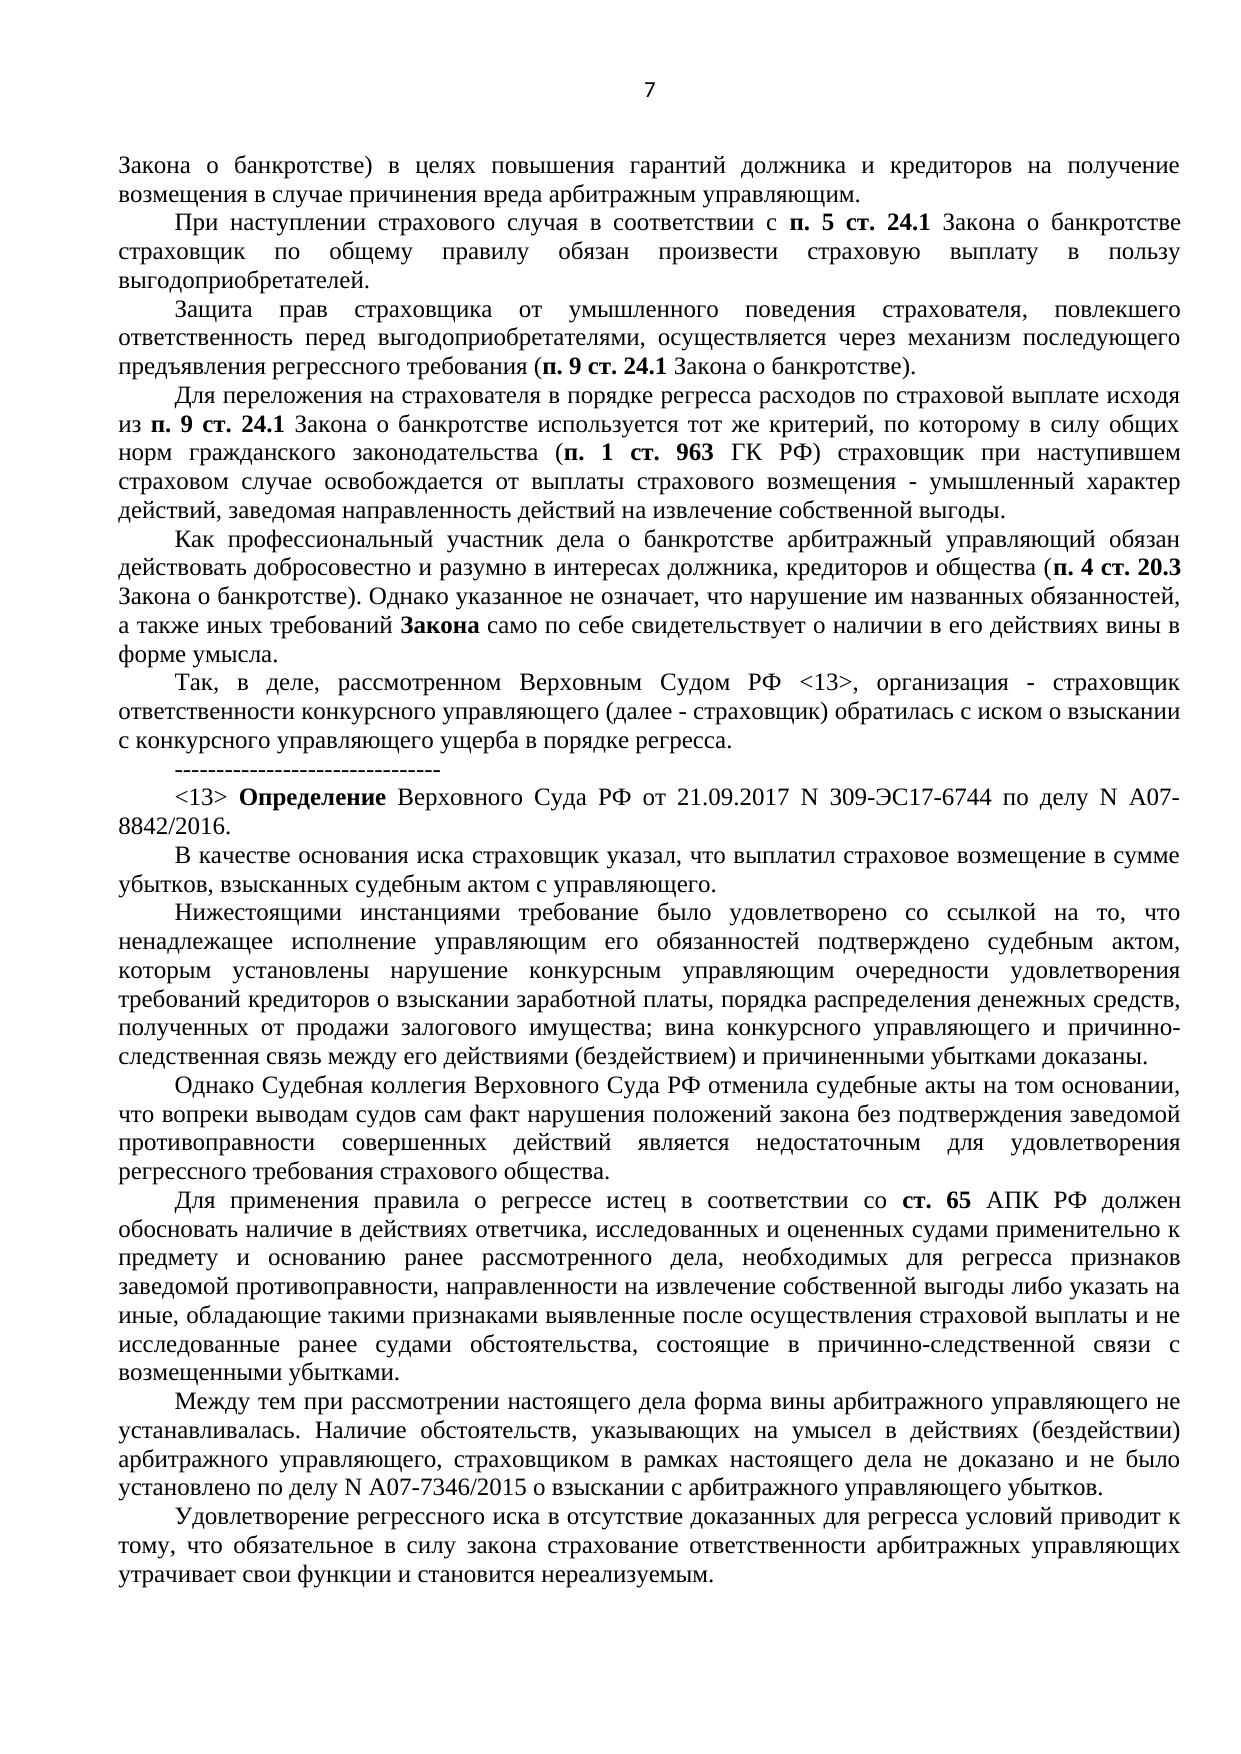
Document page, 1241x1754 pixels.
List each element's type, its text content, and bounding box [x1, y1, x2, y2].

text В качестве основания иска страховщик указал, что выплатил страховое возмещение в сумме убытков, взысканных судебным актом с управляющего. [118, 840, 1181, 897]
text -------------------------------- [118, 754, 1181, 782]
text При наступлении страхового случая в соответствии с п. 5 ст. 24.1 Закона о банкротстве страховщик по общему правилу обязан произвести страховую выплату в пользу выгодоприобретателей. [118, 207, 1181, 294]
text <13> Определение Верховного Суда РФ от 21.09.2017 N 309-ЭС17-6744 по делу N А07-8842/2016. [118, 782, 1181, 840]
text Для переложения на страхователя в порядке регресса расходов по страховой выплате исходя из п. 9 ст. 24.1 Закона о банкротстве используется тот же критерий, по которому в силу общих норм гражданского законодательства (п. 1 ст. 963 ГК РФ) страховщик при наступившем страховом случае освобождается от выплаты страхового возмещения - умышленный характер действий, заведомая направленность действий на извлечение собственной выгоды. [118, 380, 1181, 524]
text Так, в деле, рассмотренном Верховным Судом РФ <13>, организация - страховщик ответственности конкурсного управляющего (далее - страховщик) обратилась с иском о взыскании с конкурсного управляющего ущерба в порядке регресса. [118, 667, 1181, 754]
text Нижестоящими инстанциями требование было удовлетворено со ссылкой на то, что ненадлежащее исполнение управляющим его обязанностей подтверждено судебным актом, которым установлены нарушение конкурсным управляющим очередности удовлетворения требований кредиторов о взыскании заработной платы, порядка распределения денежных средств, полученных от продажи залогового имущества; вина конкурсного управляющего и причинно-следственная связь между его действиями (бездействием) и причиненными убытками доказаны. [118, 897, 1181, 1070]
text Защита прав страховщика от умышленного поведения страхователя, повлекшего ответственность перед выгодоприобретателями, осуществляется через механизм последующего предъявления регрессного требования (п. 9 ст. 24.1 Закона о банкротстве). [118, 294, 1181, 380]
text Между тем при рассмотрении настоящего дела форма вины арбитражного управляющего не устанавливалась. Наличие обстоятельств, указывающих на умысел в действиях (бездействии) арбитражного управляющего, страховщиком в рамках настоящего дела не доказано и не было установлено по делу N А07-7346/2015 о взыскании с арбитражного управляющего убытков. [118, 1386, 1181, 1501]
text Как профессиональный участник дела о банкротстве арбитражный управляющий обязан действовать добросовестно и разумно в интересах должника, кредиторов и общества (п. 4 ст. 20.3 Закона о банкротстве). Однако указанное не означает, что нарушение им названных обязанностей, а также иных требований Закона само по себе свидетельствует о наличии в его действиях вины в форме умысла. [118, 524, 1181, 667]
text Удовлетворение регрессного иска в отсутствие доказанных для регресса условий приводит к тому, что обязательное в силу закона страхование ответственности арбитражных управляющих утрачивает свои функции и становится нереализуемым. [118, 1501, 1181, 1587]
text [118, 150, 1181, 207]
text Однако Судебная коллегия Верховного Суда РФ отменила судебные акты на том основании, что вопреки выводам судов сам факт нарушения положений закона без подтверждения заведомой противоправности совершенных действий является недостаточным для удовлетворения регрессного требования страхового общества. [118, 1070, 1181, 1185]
text Для применения правила о регрессе истец в соответствии со ст. 65 АПК РФ должен обосновать наличие в действиях ответчика, исследованных и оцененных судами применительно к предмету и основанию ранее рассмотренного дела, необходимых для регресса признаков заведомой противоправности, направленности на извлечение собственной выгоды либо указать на иные, обладающие такими признаками выявленные после осуществления страховой выплаты и не исследованные ранее судами обстоятельства, состоящие в причинно-следственной связи с возмещенными убытками. [118, 1185, 1181, 1386]
